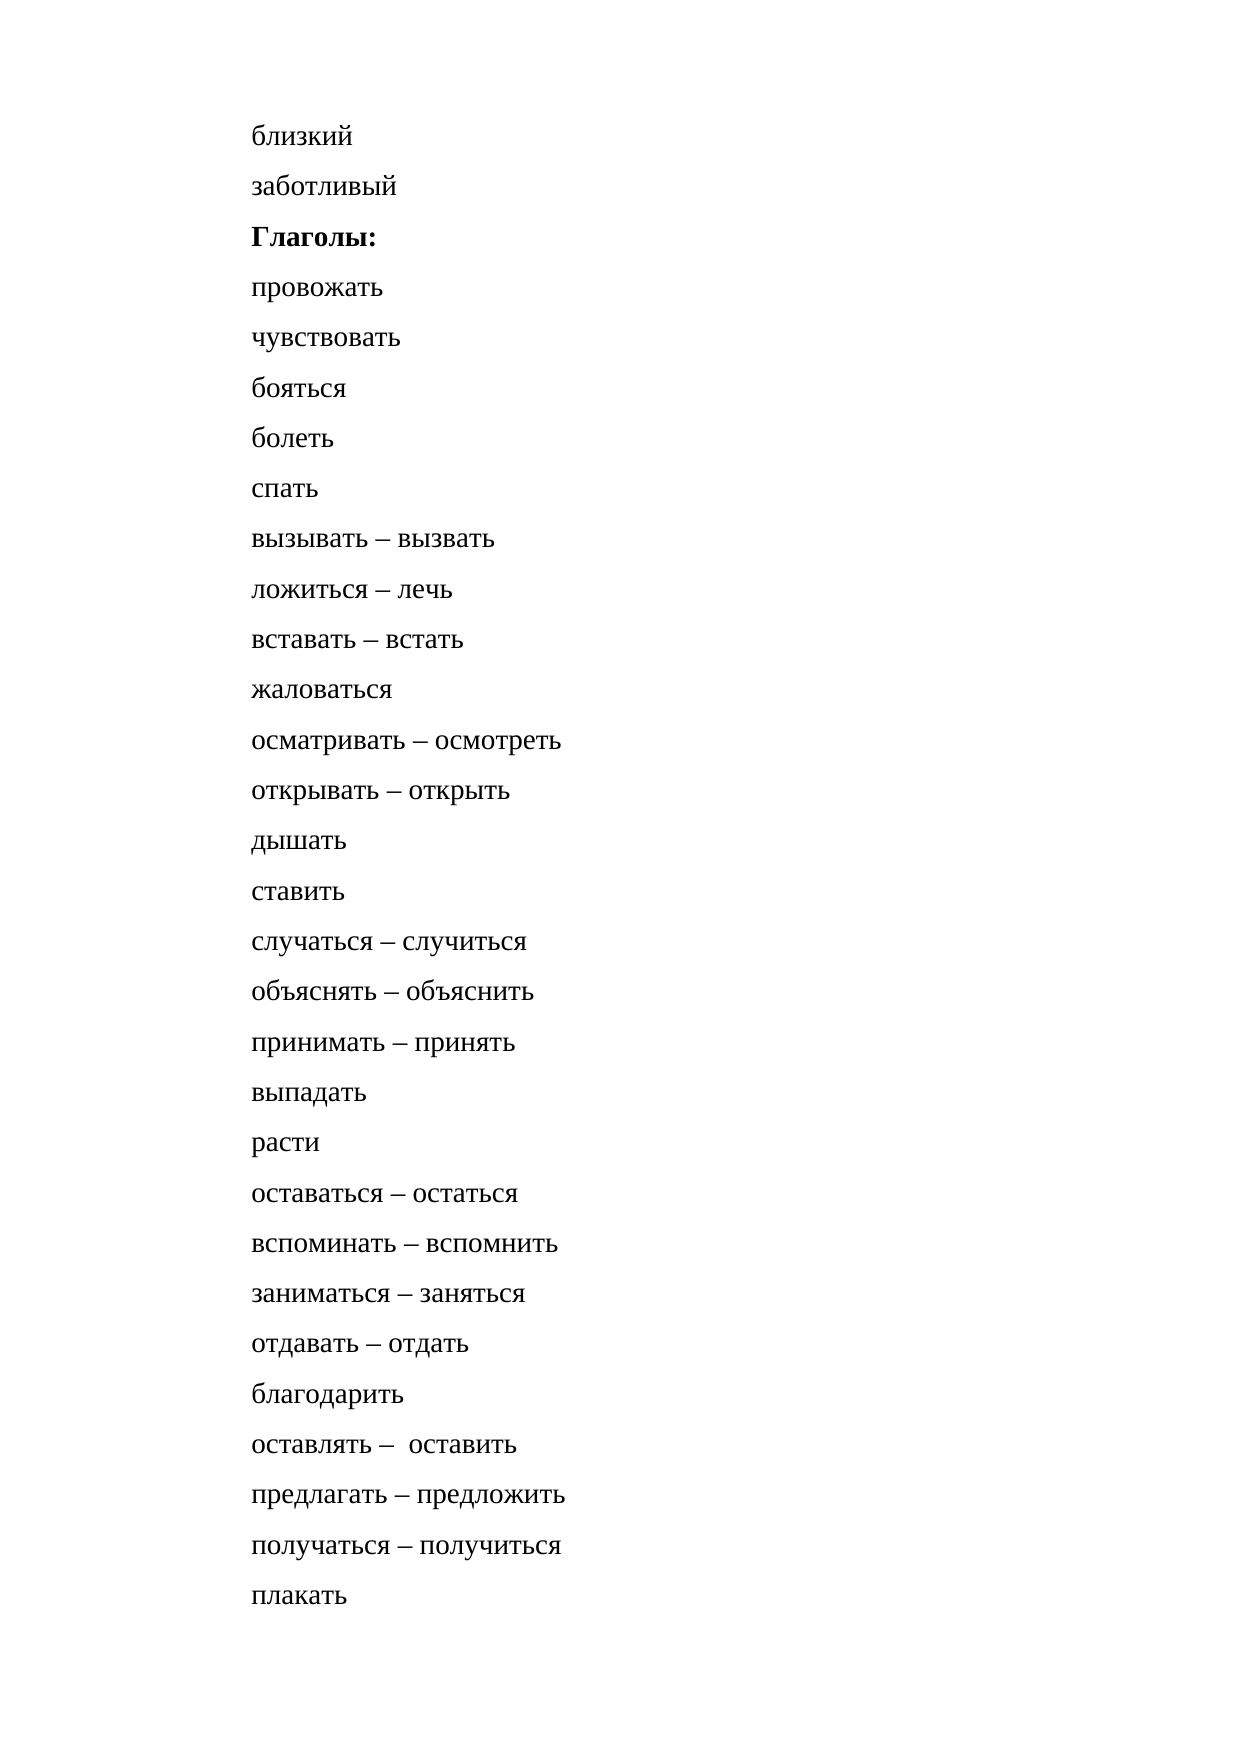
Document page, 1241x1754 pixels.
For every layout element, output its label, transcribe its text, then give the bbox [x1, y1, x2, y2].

text ставить [177, 873, 1152, 906]
text плакать [177, 1577, 1152, 1611]
text отдавать – отдать [177, 1326, 1152, 1359]
text благодарить [177, 1376, 1152, 1409]
text объяснять – объяснить [177, 973, 1152, 1007]
text заниматься – заняться [177, 1275, 1152, 1309]
text оставаться – остаться [177, 1175, 1152, 1208]
text расти [177, 1124, 1152, 1158]
text осматривать – осмотреть [177, 722, 1152, 755]
text жаловаться [177, 672, 1152, 705]
text принимать – принять [177, 1024, 1152, 1057]
text спать [177, 470, 1152, 504]
text бояться [177, 370, 1152, 403]
text заботливый [177, 168, 1152, 202]
text получаться – получиться [177, 1527, 1152, 1560]
text оставлять – оставить [177, 1426, 1152, 1460]
text провожать [177, 269, 1152, 303]
text случаться – случиться [177, 923, 1152, 957]
text вызывать – вызвать [177, 521, 1152, 554]
text чувствовать [177, 319, 1152, 353]
text близкий [177, 118, 1152, 152]
text выпадать [177, 1074, 1152, 1108]
text вспоминать – вспомнить [177, 1225, 1152, 1258]
text болеть [177, 420, 1152, 453]
text Глаголы: [177, 219, 1152, 252]
text ложиться – лечь [177, 571, 1152, 604]
text вставать – встать [177, 621, 1152, 655]
text дышать [177, 822, 1152, 856]
text предлагать – предложить [177, 1477, 1152, 1510]
text открывать – открыть [177, 772, 1152, 806]
